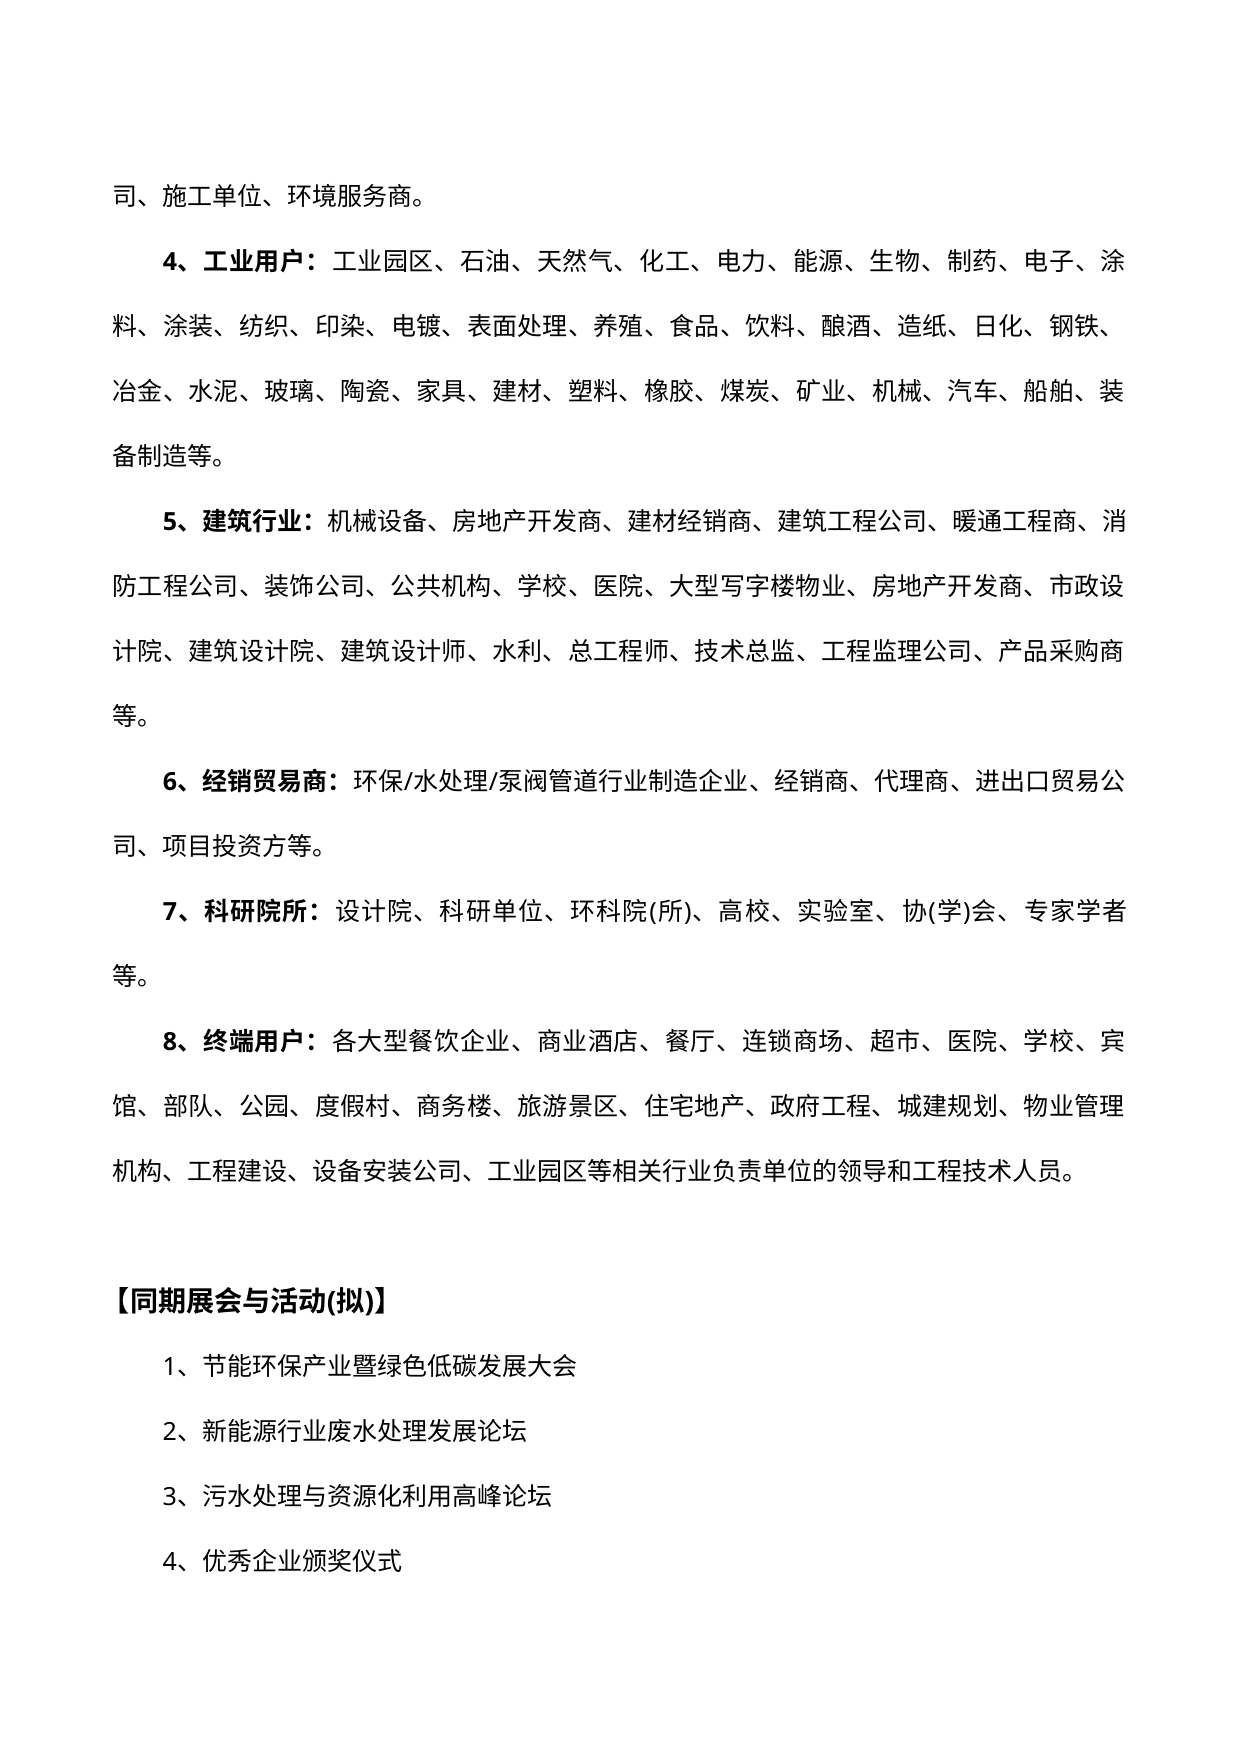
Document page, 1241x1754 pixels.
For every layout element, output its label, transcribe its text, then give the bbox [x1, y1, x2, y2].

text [112, 162, 1128, 227]
list 4、优秀企业颁奖仪式 [112, 1527, 1128, 1592]
text 4、工业用户：工业园区、石油、天然气、化工、电力、能源、生物、制药、电子、涂料、涂装、纺织、印染、电镀、表面处理、养殖、食品、饮料、酿酒、造纸、日化、钢铁、冶金、水泥、玻璃、陶瓷、家具、建材、塑料、橡胶、煤炭、矿业、机械、汽车、船舶、装备制造等。 [112, 227, 1128, 487]
list 3、污水处理与资源化利用高峰论坛 [112, 1462, 1128, 1527]
text 【同期展会与活动(拟)】 [102, 1267, 1128, 1332]
text 7、科研院所：设计院、科研单位、环科院(所)、高校、实验室、协(学)会、专家学者等。 [112, 877, 1128, 1007]
text 6、经销贸易商：环保/水处理/泵阀管道行业制造企业、经销商、代理商、进出口贸易公司、项目投资方等。 [112, 747, 1128, 877]
text 5、建筑行业：机械设备、房地产开发商、建材经销商、建筑工程公司、暖通工程商、消防工程公司、装饰公司、公共机构、学校、医院、大型写字楼物业、房地产开发商、市政设计院、建筑设计院、建筑设计师、水利、总工程师、技术总监、工程监理公司、产品采购商等。 [112, 487, 1128, 747]
text 8、终端用户：各大型餐饮企业、商业酒店、餐厅、连锁商场、超市、医院、学校、宾馆、部队、公园、度假村、商务楼、旅游景区、住宅地产、政府工程、城建规划、物业管理机构、工程建设、设备安装公司、工业园区等相关行业负责单位的领导和工程技术人员。 [112, 1007, 1128, 1202]
list 1、节能环保产业暨绿色低碳发展大会 [112, 1332, 1128, 1397]
list 2、新能源行业废水处理发展论坛 [112, 1397, 1128, 1462]
